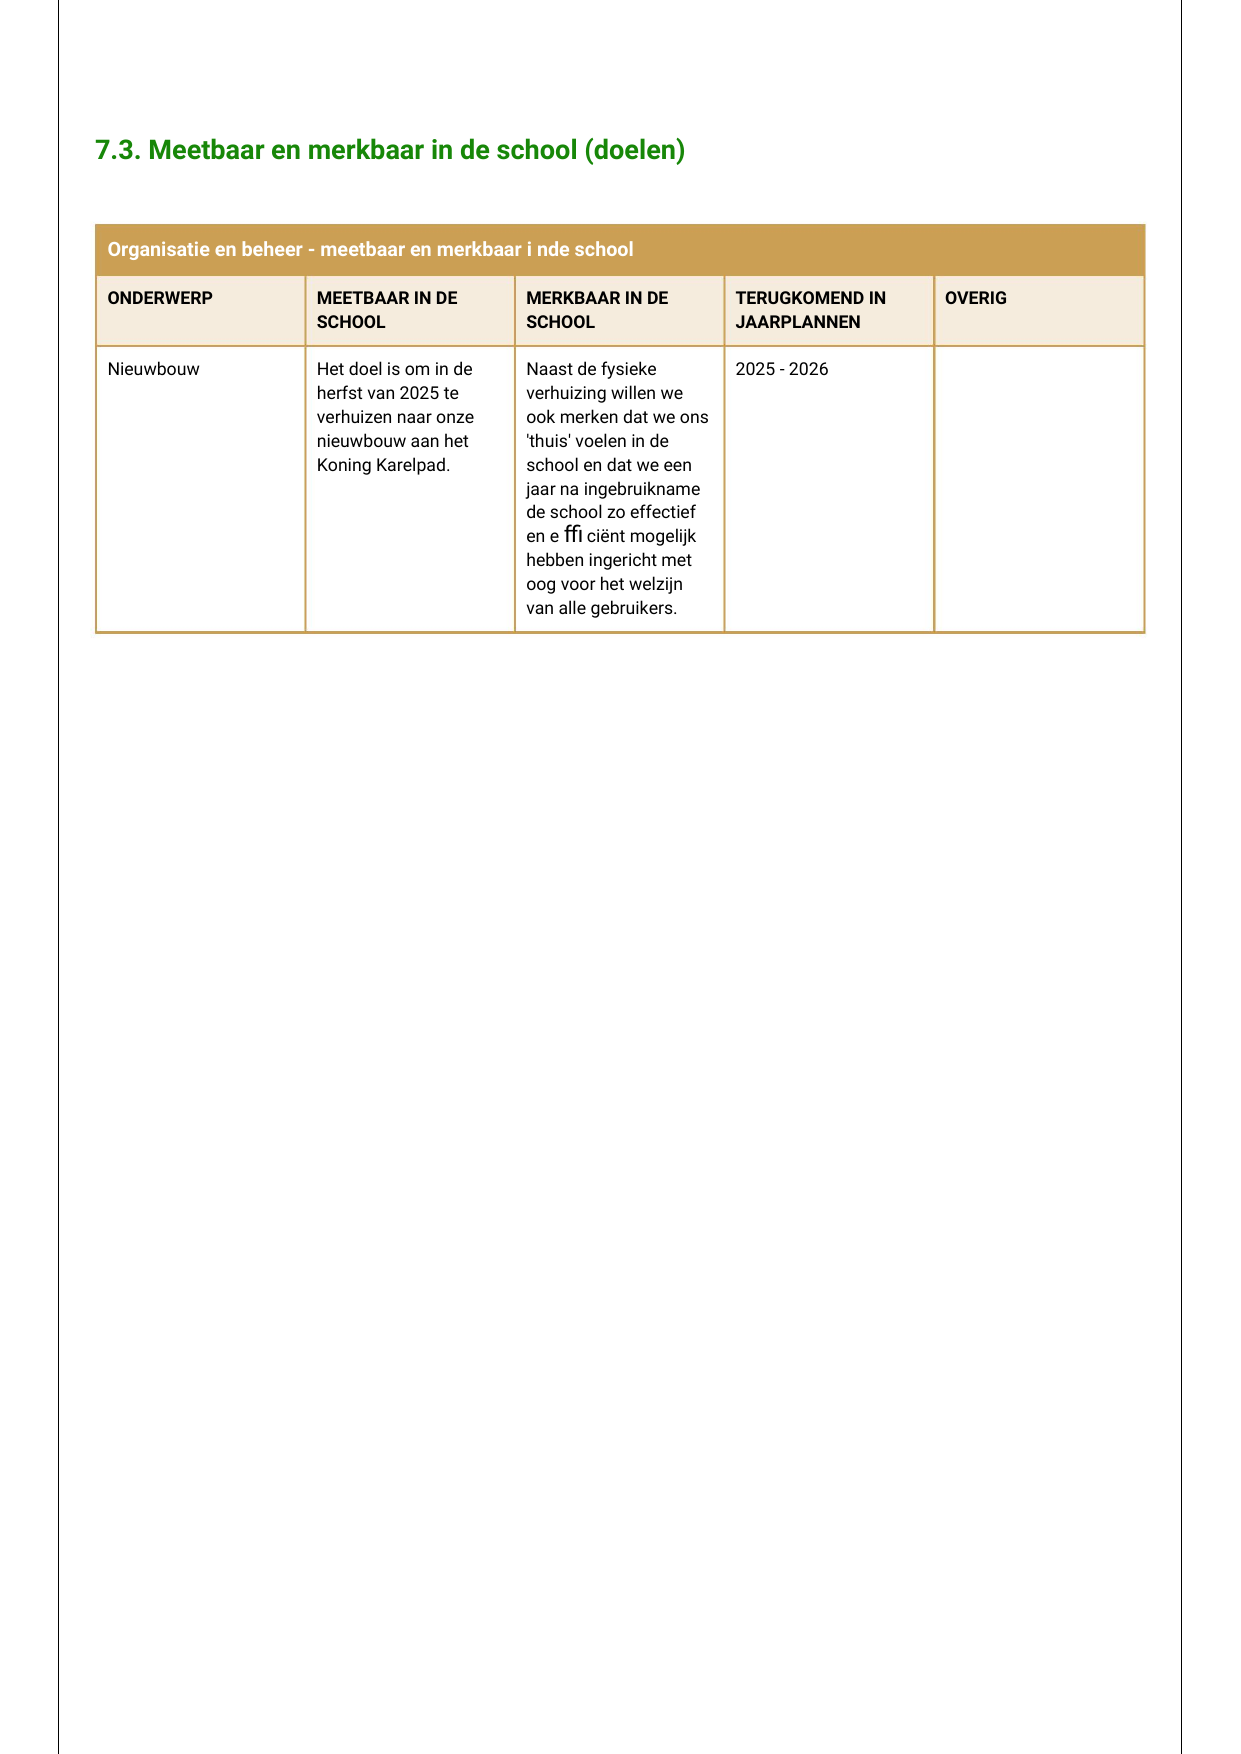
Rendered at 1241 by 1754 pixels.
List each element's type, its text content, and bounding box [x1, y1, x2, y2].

text Het doel is om in de [317, 358, 499, 379]
text herfst van 2025 te [317, 382, 499, 403]
text JAARPLANNEN [735, 311, 911, 332]
text verhuizing willen we [526, 382, 734, 403]
text Naast de fysieke [526, 358, 682, 379]
picture [59, 0, 1181, 1754]
text de school zo effectief [526, 502, 734, 523]
text jaar na ingebruikname [526, 478, 734, 499]
text oog voor het welzijn [526, 574, 734, 595]
text verhuizen naar onze [317, 406, 499, 427]
text MERKBAAR IN DE [526, 287, 693, 308]
text SCHOOL [526, 311, 693, 332]
text nieuwbouw aan het [317, 430, 499, 451]
text MEETBAAR IN DE [317, 287, 482, 308]
text ook merken dat we ons [526, 406, 734, 427]
text Organisatie en beheer - meetbaar en merkbaar i nde school [107, 237, 659, 261]
text school en dat we een [526, 454, 734, 475]
text TERUGKOMEND IN [735, 287, 911, 308]
text Koning Karelpad. [317, 454, 499, 475]
text en eꢂciënt mogelijk [526, 526, 734, 547]
text hebben ingericht met [526, 550, 734, 571]
text SCHOOL [317, 311, 482, 332]
text 'thuis' voelen in de [526, 430, 734, 451]
text 7.3. Meetbaar en merkbaar in de school (doelen) [95, 134, 711, 166]
text van alle gebruikers. [526, 598, 734, 619]
text ONDERWERP [107, 287, 238, 308]
text 2025 - 2026 [735, 358, 853, 379]
text OVERIG [945, 287, 1032, 308]
text Nieuwbouw [107, 358, 225, 379]
